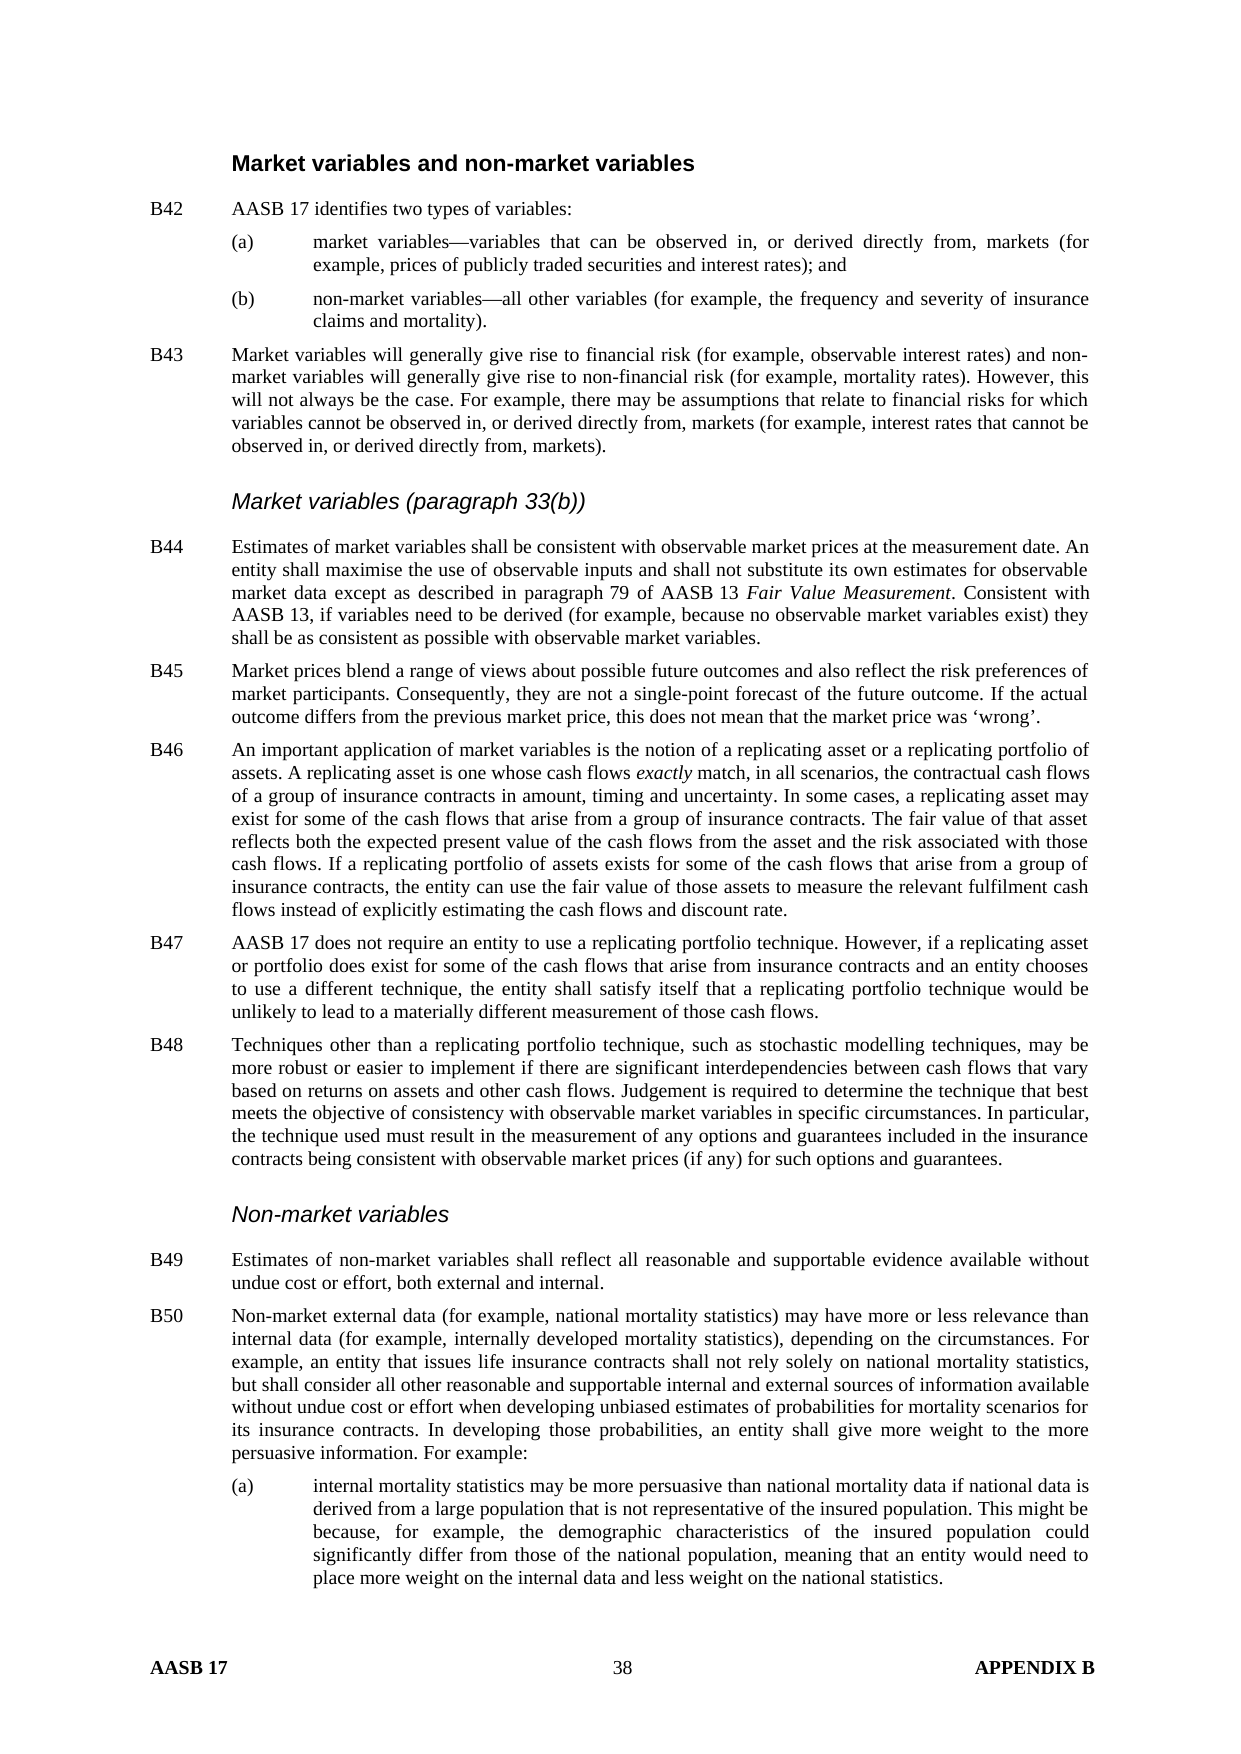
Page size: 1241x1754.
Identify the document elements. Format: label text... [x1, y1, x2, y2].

title Market variables (paragraph 33(b)) [231, 488, 1090, 514]
text B49 Estimates of non-market variables shall reflect all reasonable and supportable evidence available without undue cost or effort, both external and internal. [150, 1248, 1090, 1294]
title Non-market variables [231, 1201, 1090, 1227]
text B48 Techniques other than a replicating portfolio technique, such as stochastic modelling techniques, may be more robust or easier to implement if there are significant interdependencies between cash flows that vary based on returns on assets and other cash flows. Judgement is required to determine the technique that best meets the objective of consistency with observable market variables in specific circumstances. In particular, the technique used must result in the measurement of any options and guarantees included in the insurance contracts being consistent with observable market prices (if any) for such options and guarantees. [150, 1033, 1090, 1170]
text B47 AASB 17 does not require an entity to use a replicating portfolio technique. However, if a replicating asset or portfolio does exist for some of the cash flows that arise from insurance contracts and an entity chooses to use a different technique, the entity shall satisfy itself that a replicating portfolio technique would be unlikely to lead to a materially different measurement of those cash flows. [150, 931, 1090, 1022]
text B43 Market variables will generally give rise to financial risk (for example, observable interest rates) and non-market variables will generally give rise to non-financial risk (for example, mortality rates). However, this will not always be the case. For example, there may be assumptions that relate to financial risks for which variables cannot be observed in, or derived directly from, markets (for example, interest rates that cannot be observed in, or derived directly from, markets). [150, 342, 1090, 457]
text (a) internal mortality statistics may be more persuasive than national mortality data if national data is derived from a large population that is not representative of the insured population. This might be because, for example, the demographic characteristics of the insured population could significantly differ from those of the national population, meaning that an entity would need to place more weight on the internal data and less weight on the national statistics. [231, 1474, 1090, 1588]
text B45 Market prices blend a range of views about possible future outcomes and also reflect the risk preferences of market participants. Consequently, they are not a single-point forecast of the future outcome. If the actual outcome differs from the previous market price, this does not mean that the market price was ‘wrong’. [150, 659, 1090, 728]
title Market variables and non-market variables [231, 150, 1090, 176]
text B50 Non-market external data (for example, national mortality statistics) may have more or less relevance than internal data (for example, internally developed mortality statistics), depending on the circumstances. For example, an entity that issues life insurance contracts shall not rely solely on national mortality statistics, but shall consider all other reasonable and supportable internal and external sources of information available without undue cost or effort when developing unbiased estimates of probabilities for mortality scenarios for its insurance contracts. In developing those probabilities, an entity shall give more weight to the more persuasive information. For example: [150, 1304, 1090, 1464]
text B44 Estimates of market variables shall be consistent with observable market prices at the measurement date. An entity shall maximise the use of observable inputs and shall not substitute its own estimates for observable market data except as described in paragraph 79 of AASB 13 Fair Value Measurement. Consistent with AASB 13, if variables need to be derived (for example, because no observable market variables exist) they shall be as consistent as possible with observable market variables. [150, 535, 1090, 649]
text (b) non-market variables—all other variables (for example, the frequency and severity of insurance claims and mortality). [231, 286, 1090, 332]
text B42 AASB 17 identifies two types of variables: [150, 197, 1090, 220]
text B46 An important application of market variables is the notion of a replicating asset or a replicating portfolio of assets. A replicating asset is one whose cash flows exactly match, in all scenarios, the contractual cash flows of a group of insurance contracts in amount, timing and uncertainty. In some cases, a replicating asset may exist for some of the cash flows that arise from a group of insurance contracts. The fair value of that asset reflects both the expected present value of the cash flows from the asset and the risk associated with those cash flows. If a replicating portfolio of assets exists for some of the cash flows that arise from a group of insurance contracts, the entity can use the fair value of those assets to measure the relevant fulfilment cash flows instead of explicitly estimating the cash flows and discount rate. [150, 738, 1090, 921]
text (a) market variables—variables that can be observed in, or derived directly from, markets (for example, prices of publicly traded securities and interest rates); and [231, 230, 1090, 276]
